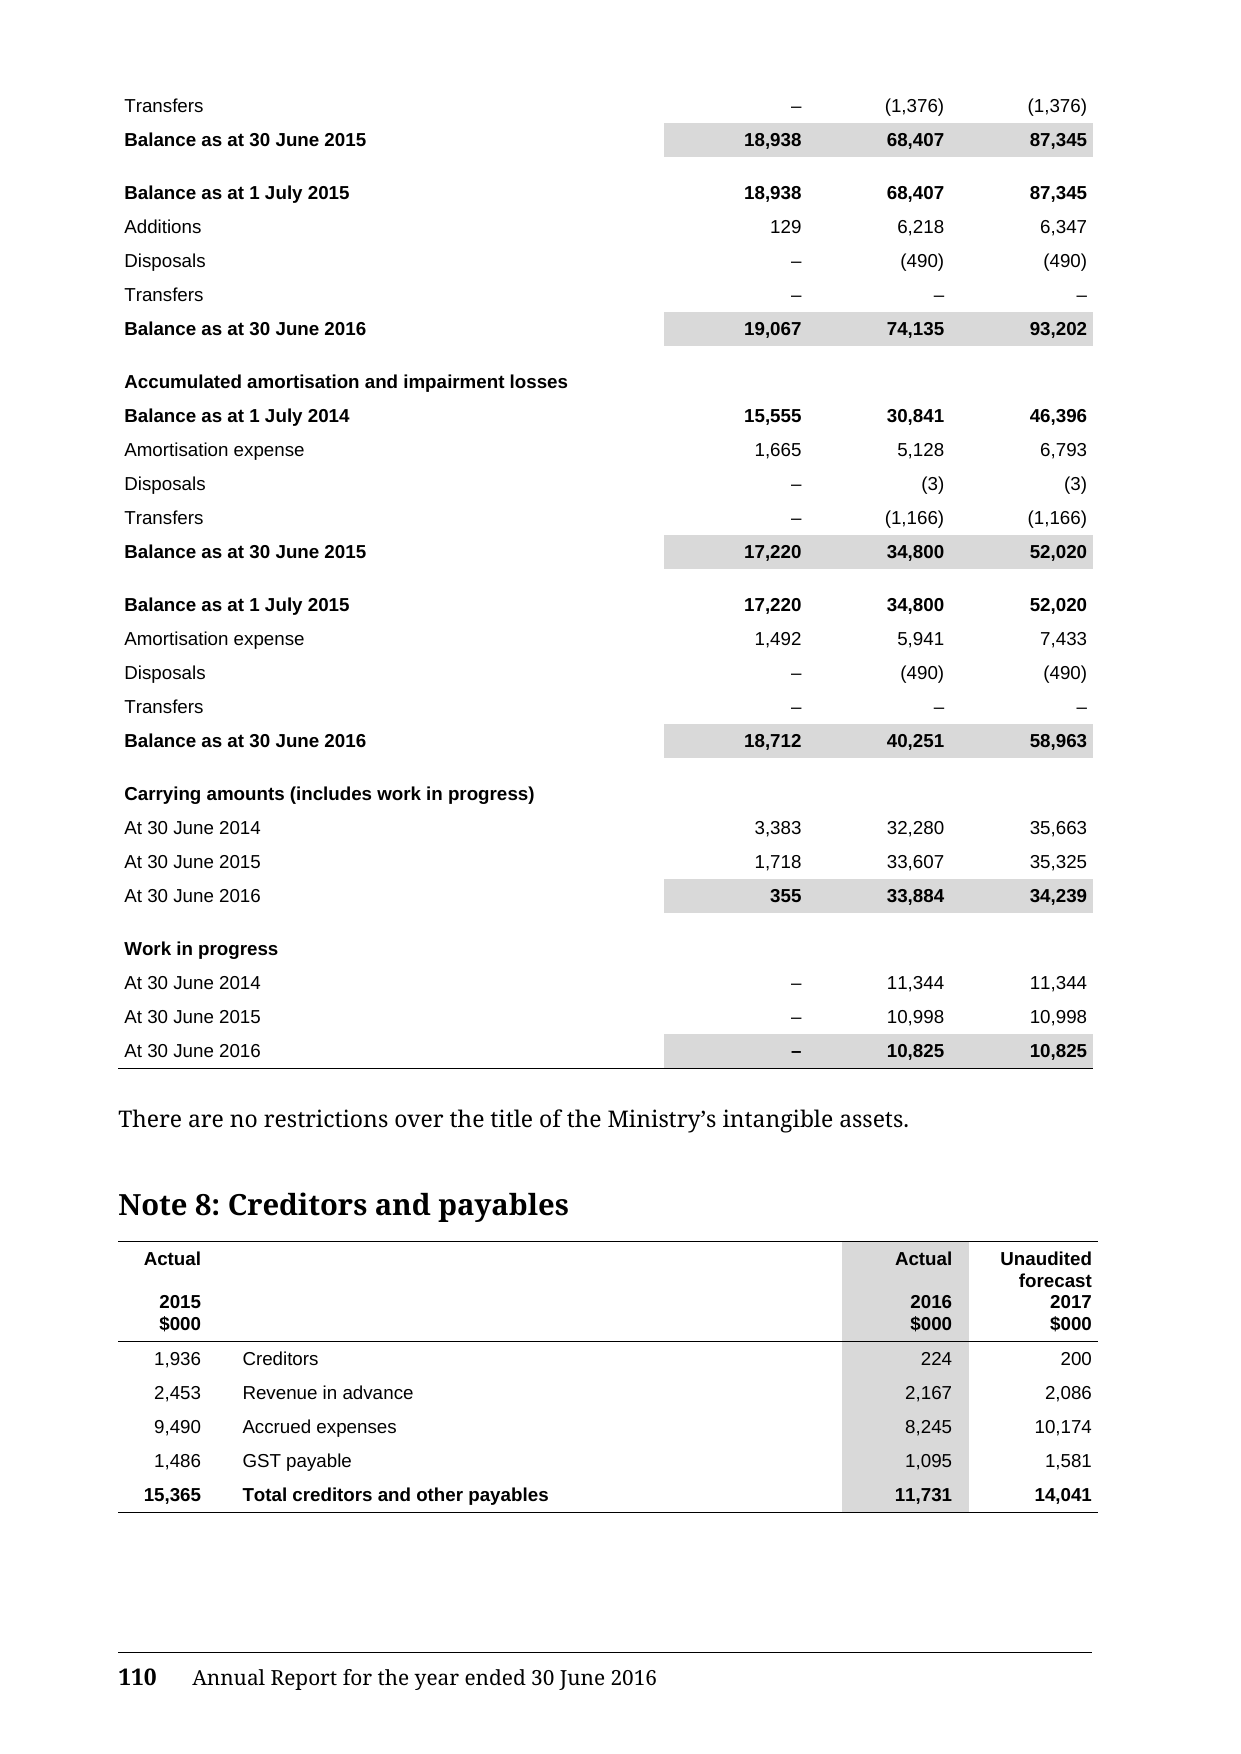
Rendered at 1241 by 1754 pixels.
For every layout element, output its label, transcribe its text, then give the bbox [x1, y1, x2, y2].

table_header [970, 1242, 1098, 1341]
text There are no restrictions over the title of the Ministry’s intangible assets. [118, 1103, 1092, 1135]
subtitle Note 8: Creditors and payables [118, 1185, 1092, 1224]
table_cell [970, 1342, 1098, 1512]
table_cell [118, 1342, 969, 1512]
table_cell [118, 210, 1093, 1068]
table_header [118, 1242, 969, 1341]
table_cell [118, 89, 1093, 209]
